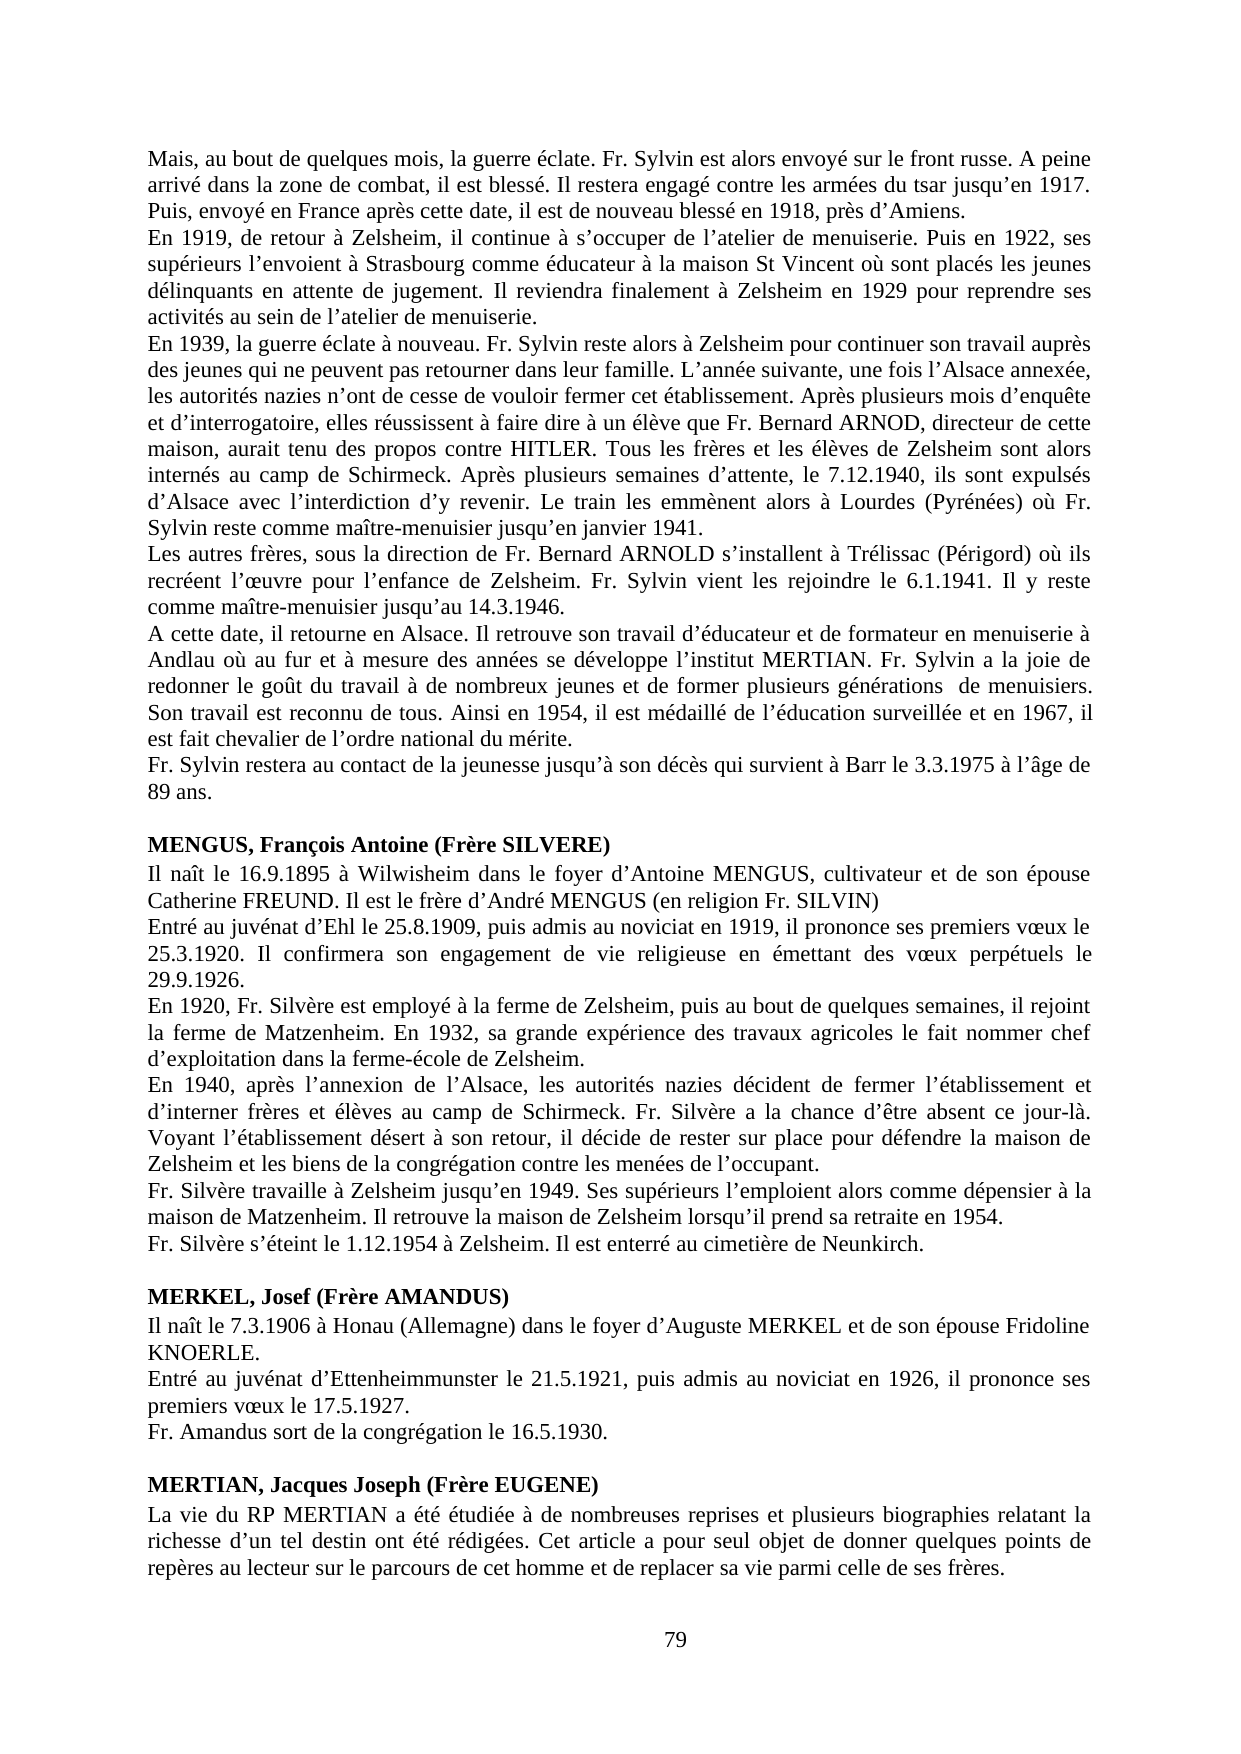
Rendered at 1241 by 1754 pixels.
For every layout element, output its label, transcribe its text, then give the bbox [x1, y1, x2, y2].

text Fr. Silvère travaille à Zelsheim jusqu’en 1949. Ses supérieurs l’emploient alors comme dépensier à la maison de Matzenheim. Il retrouve la maison de Zelsheim lorsqu’il prend sa retraite en 1954. [147, 1177, 1093, 1229]
text A cette date, il retourne en Alsace. Il retrouve son travail d’éducateur et de formateur en menuiserie à Andlau où au fur et à mesure des années se développe l’institut MERTIAN. Fr. Sylvin a la joie de redonner le goût du travail à de nombreux jeunes et de former plusieurs générations de menuisiers. Son travail est reconnu de tous. Ainsi en 1954, il est médaillé de l’éducation surveillée et en 1967, il est fait chevalier de l’ordre national du mérite. [147, 619, 1093, 751]
text La vie du RP MERTIAN a été étudiée à de nombreuses reprises et plusieurs biographies relatant la richesse d’un tel destin ont été rédigées. Cet article a pour seul objet de donner quelques points de repères au lecteur sur le parcours de cet homme et de replacer sa vie parmi celle de ses frères. [147, 1501, 1093, 1580]
text En 1919, de retour à Zelsheim, il continue à s’occuper de l’atelier de menuiserie. Puis en 1922, ses supérieurs l’envoient à Strasbourg comme éducateur à la maison St Vincent où sont placés les jeunes délinquants en attente de jugement. Il reviendra finalement à Zelsheim en 1929 pour reprendre ses activités au sein de l’atelier de menuiserie. [147, 224, 1093, 329]
subtitle MERTIAN, Jacques Joseph (Frère EUGENE) [147, 1471, 1105, 1498]
text En 1940, après l’annexion de l’Alsace, les autorités nazies décident de fermer l’établissement et d’interner frères et élèves au camp de Schirmeck. Fr. Silvère a la chance d’être absent ce jour-là. Voyant l’établissement désert à son retour, il décide de rester sur place pour défendre la maison de Zelsheim et les biens de la congrégation contre les menées de l’occupant. [147, 1071, 1093, 1177]
text Il naît le 7.3.1906 à Honau (Allemagne) dans le foyer d’Auguste MERKEL et de son épouse Fridoline KNOERLE. [147, 1313, 1092, 1365]
text Entré au juvénat d’Ehl le 25.8.1909, puis admis au noviciat en 1919, il prononce ses premiers vœux le 25.3.1920. Il confirmera son engagement de vie religieuse en émettant des vœux perpétuels le 29.9.1926. [147, 913, 1092, 992]
text Fr. Silvère s’éteint le 1.12.1954 à Zelsheim. Il est enterré au cimetière de Neunkirch. [147, 1230, 1105, 1256]
text En 1939, la guerre éclate à nouveau. Fr. Sylvin reste alors à Zelsheim pour continuer son travail auprès des jeunes qui ne peuvent pas retourner dans leur famille. L’année suivante, une fois l’Alsace annexée, les autorités nazies n’ont de cesse de vouloir fermer cet établissement. Après plusieurs mois d’enquête et d’interrogatoire, elles réussissent à faire dire à un élève que Fr. Bernard ARNOD, directeur de cette maison, aurait tenu des propos contre HITLER. Tous les frères et les élèves de Zelsheim sont alors internés au camp de Schirmeck. Après plusieurs semaines d’attente, le 7.12.1940, ils sont expulsés d’Alsace avec l’interdiction d’y revenir. Le train les emmènent alors à Lourdes (Pyrénées) où Fr. Sylvin reste comme maître-menuisier jusqu’en janvier 1941. [147, 329, 1093, 540]
text Mais, au bout de quelques mois, la guerre éclate. Fr. Sylvin est alors envoyé sur le front russe. A peine arrivé dans la zone de combat, il est blessé. Il restera engagé contre les armées du tsar jusqu’en 1917. Puis, envoyé en France après cette date, il est de nouveau blessé en 1918, près d’Amiens. [147, 145, 1093, 224]
subtitle MERKEL, Josef (Frère AMANDUS) [147, 1283, 1105, 1309]
text En 1920, Fr. Silvère est employé à la ferme de Zelsheim, puis au bout de quelques semaines, il rejoint la ferme de Matzenheim. En 1932, sa grande expérience des travaux agricoles le fait nommer chef d’exploitation dans la ferme-école de Zelsheim. [147, 992, 1093, 1071]
text Entré au juvénat d’Ettenheimmunster le 21.5.1921, puis admis au noviciat en 1926, il prononce ses premiers vœux le 17.5.1927. [147, 1365, 1093, 1418]
text Il naît le 16.9.1895 à Wilwisheim dans le foyer d’Antoine MENGUS, cultivateur et de son épouse Catherine FREUND. Il est le frère d’André MENGUS (en religion Fr. SILVIN) [147, 861, 1092, 913]
text Fr. Sylvin restera au contact de la jeunesse jusqu’à son décès qui survient à Barr le 3.3.1975 à l’âge de 89 ans. [147, 751, 1093, 804]
subtitle MENGUS, François Antoine (Frère SILVERE) [147, 831, 1105, 857]
text Fr. Amandus sort de la congrégation le 16.5.1930. [147, 1418, 1105, 1444]
text Les autres frères, sous la direction de Fr. Bernard ARNOLD s’installent à Trélissac (Périgord) où ils recréent l’œuvre pour l’enfance de Zelsheim. Fr. Sylvin vient les rejoindre le 6.1.1941. Il y reste comme maître-menuisier jusqu’au 14.3.1946. [147, 541, 1093, 619]
